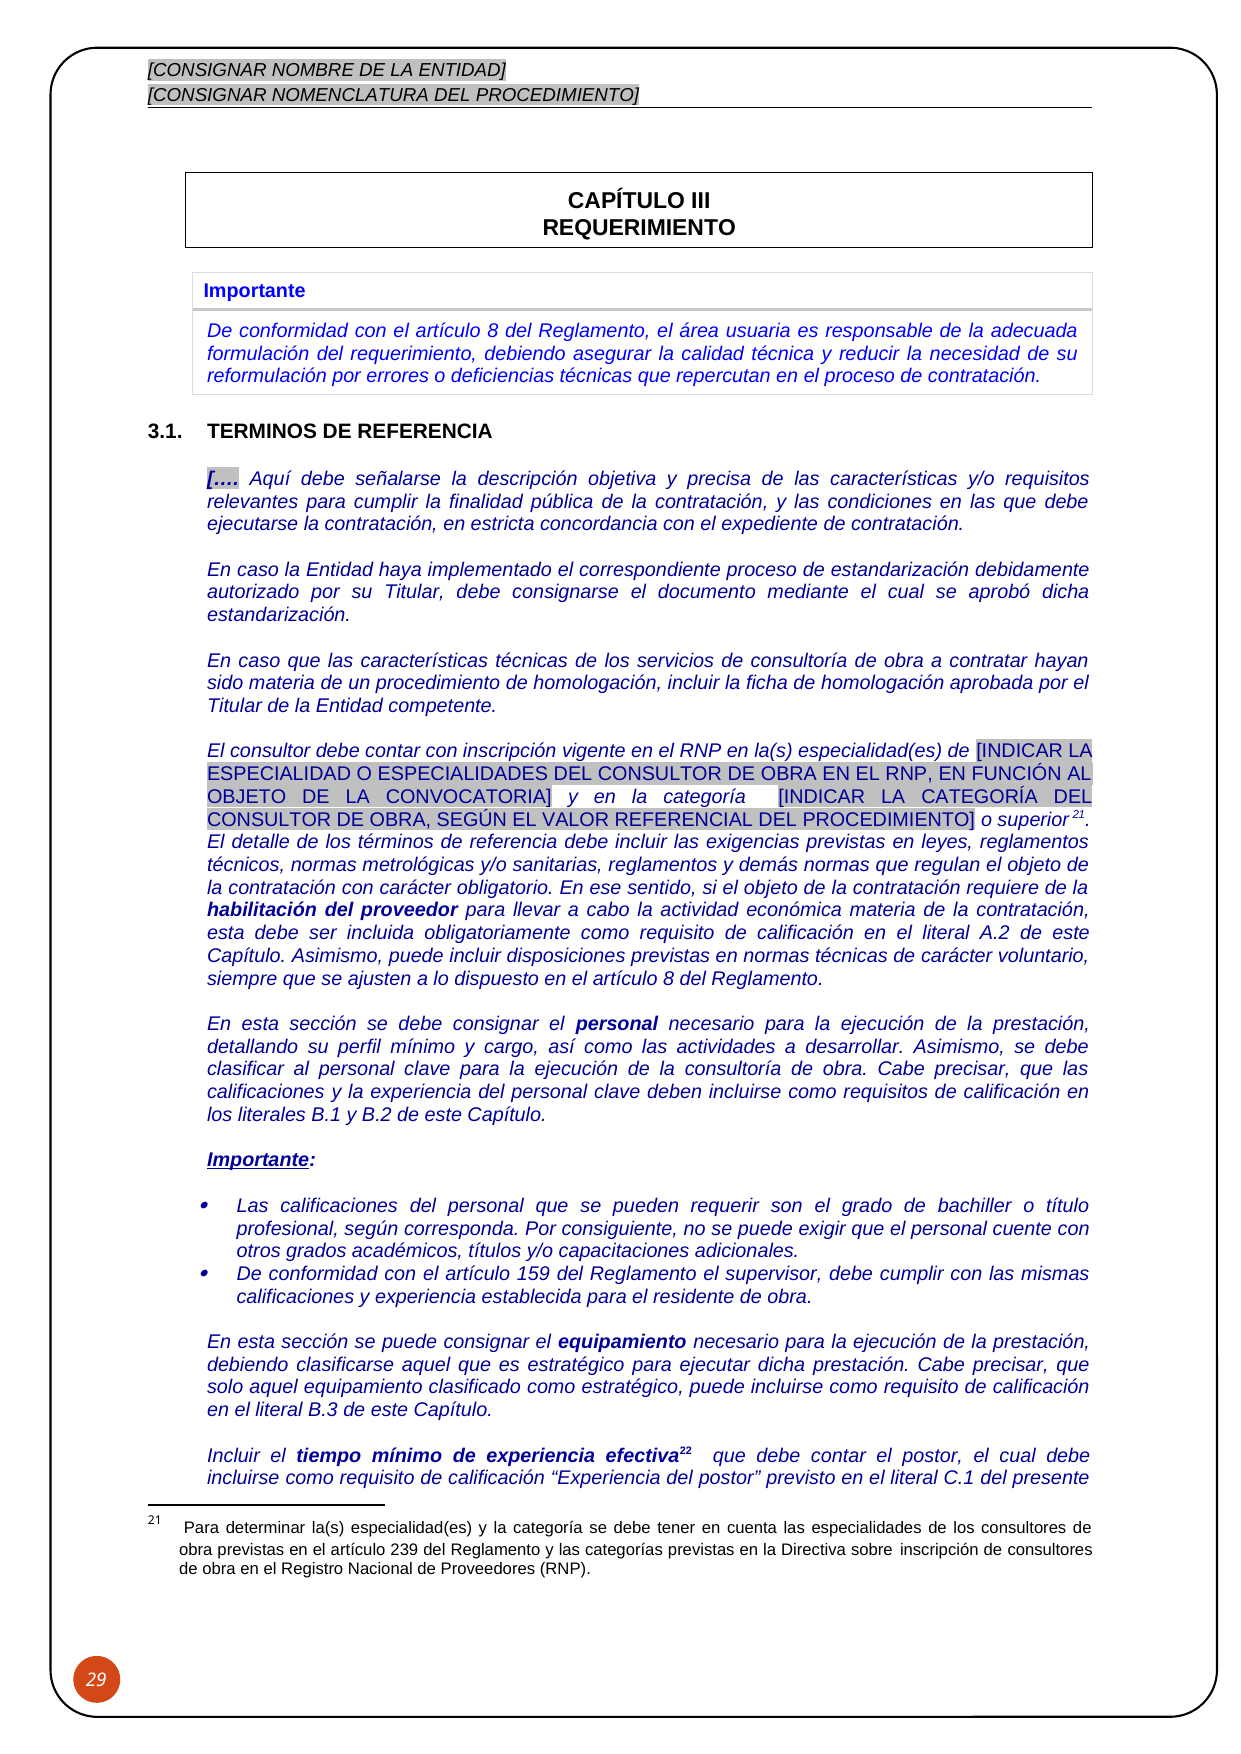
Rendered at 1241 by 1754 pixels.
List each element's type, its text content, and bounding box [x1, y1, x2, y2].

text En caso la Entidad haya implementado el correspondiente proceso de estandarización debidamente autorizado por su Titular, debe consignarse el documento mediante el cual se aprobó dicha estandarización. [207, 558, 1092, 626]
text El detalle de los términos de referencia debe incluir las exigencias previstas en leyes, reglamentos técnicos, normas metrológicas y/o sanitarias, reglamentos y demás normas que regulan el objeto de la contratación con carácter obligatorio. En ese sentido, si el objeto de la contratación requiere de la habilitación del proveedor para llevar a cabo la actividad económica materia de la contratación, esta debe ser incluida obligatoriamente como requisito de calificación en el literal A.2 de este Capítulo. Asimismo, puede incluir disposiciones previstas en normas técnicas de carácter voluntario, siempre que se ajusten a lo dispuesto en el artículo 8 del Reglamento. [207, 830, 1092, 989]
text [207, 1443, 1092, 1489]
text En esta sección se debe consignar el personal necesario para la ejecución de la prestación, detallando su perfil mínimo y cargo, así como las actividades a desarrollar. Asimismo, se debe clasificar al personal clave para la ejecución de la consultoría de obra. Cabe precisar, que las calificaciones y la experiencia del personal clave deben incluirse como requisitos de calificación en los literales B.1 y B.2 de este Capítulo. [207, 1012, 1092, 1125]
text […. Aquí debe señalarse la descripción objetiva y precisa de las características y/o requisitos relevantes para cumplir la finalidad pública de la contratación, y las condiciones en las que debe ejecutarse la contratación, en estricta concordancia con el expediente de contratación. [207, 467, 1092, 535]
text Importante: [207, 1148, 1092, 1171]
text En esta sección se puede consignar el equipamiento necesario para la ejecución de la prestación, debiendo clasificarse aquel que es estratégico para ejecutar dicha prestación. Cabe precisar, que solo aquel equipamiento clasificado como estratégico, puede incluirse como requisito de calificación en el literal B.3 de este Capítulo. [207, 1330, 1092, 1421]
list De conformidad con el artículo 159 del Reglamento el supervisor, debe cumplir con las mismas calificaciones y experiencia establecida para el residente de obra. [199, 1262, 1092, 1307]
table_header Importante [193, 273, 1092, 308]
table_header CAPÍTULO III REQUERIMIENTO [186, 173, 1092, 247]
text En caso que las características técnicas de los servicios de consultoría de obra a contratar hayan sido materia de un procedimiento de homologación, incluir la ficha de homologación aprobada por el Titular de la Entidad competente. [207, 648, 1092, 717]
list El consultor debe contar con inscripción vigente en el RNP en la(s) especialidad(es) de [INDICAR LA ESPECIALIDAD O ESPECIALIDADES DEL CONSULTOR DE OBRA EN EL RNP, EN FUNCIÓN AL OBJETO DE LA CONVOCATORIA] y en la categoría [INDICAR LA CATEGORÍA DEL CONSULTOR DE OBRA, SEGÚN EL VALOR REFERENCIAL DEL PROCEDIMIENTO] o superior . [207, 785, 1092, 830]
table_cell De conformidad con el artículo 8 del Reglamento, el área usuaria es responsable de la adecuada formulación del requerimiento, debiendo asegurar la calidad técnica y reducir la necesidad de su reformulación por errores o deficiencias técnicas que repercutan en el proceso de contratación. [193, 311, 1092, 394]
list Las calificaciones del personal que se pueden requerir son el grado de bachiller o título profesional, según corresponda. Por consiguiente, no se puede exigir que el personal cuente con otros grados académicos, títulos y/o capacitaciones adicionales. [199, 1193, 1092, 1262]
list TERMINOS DE REFERENCIA [148, 419, 1092, 443]
